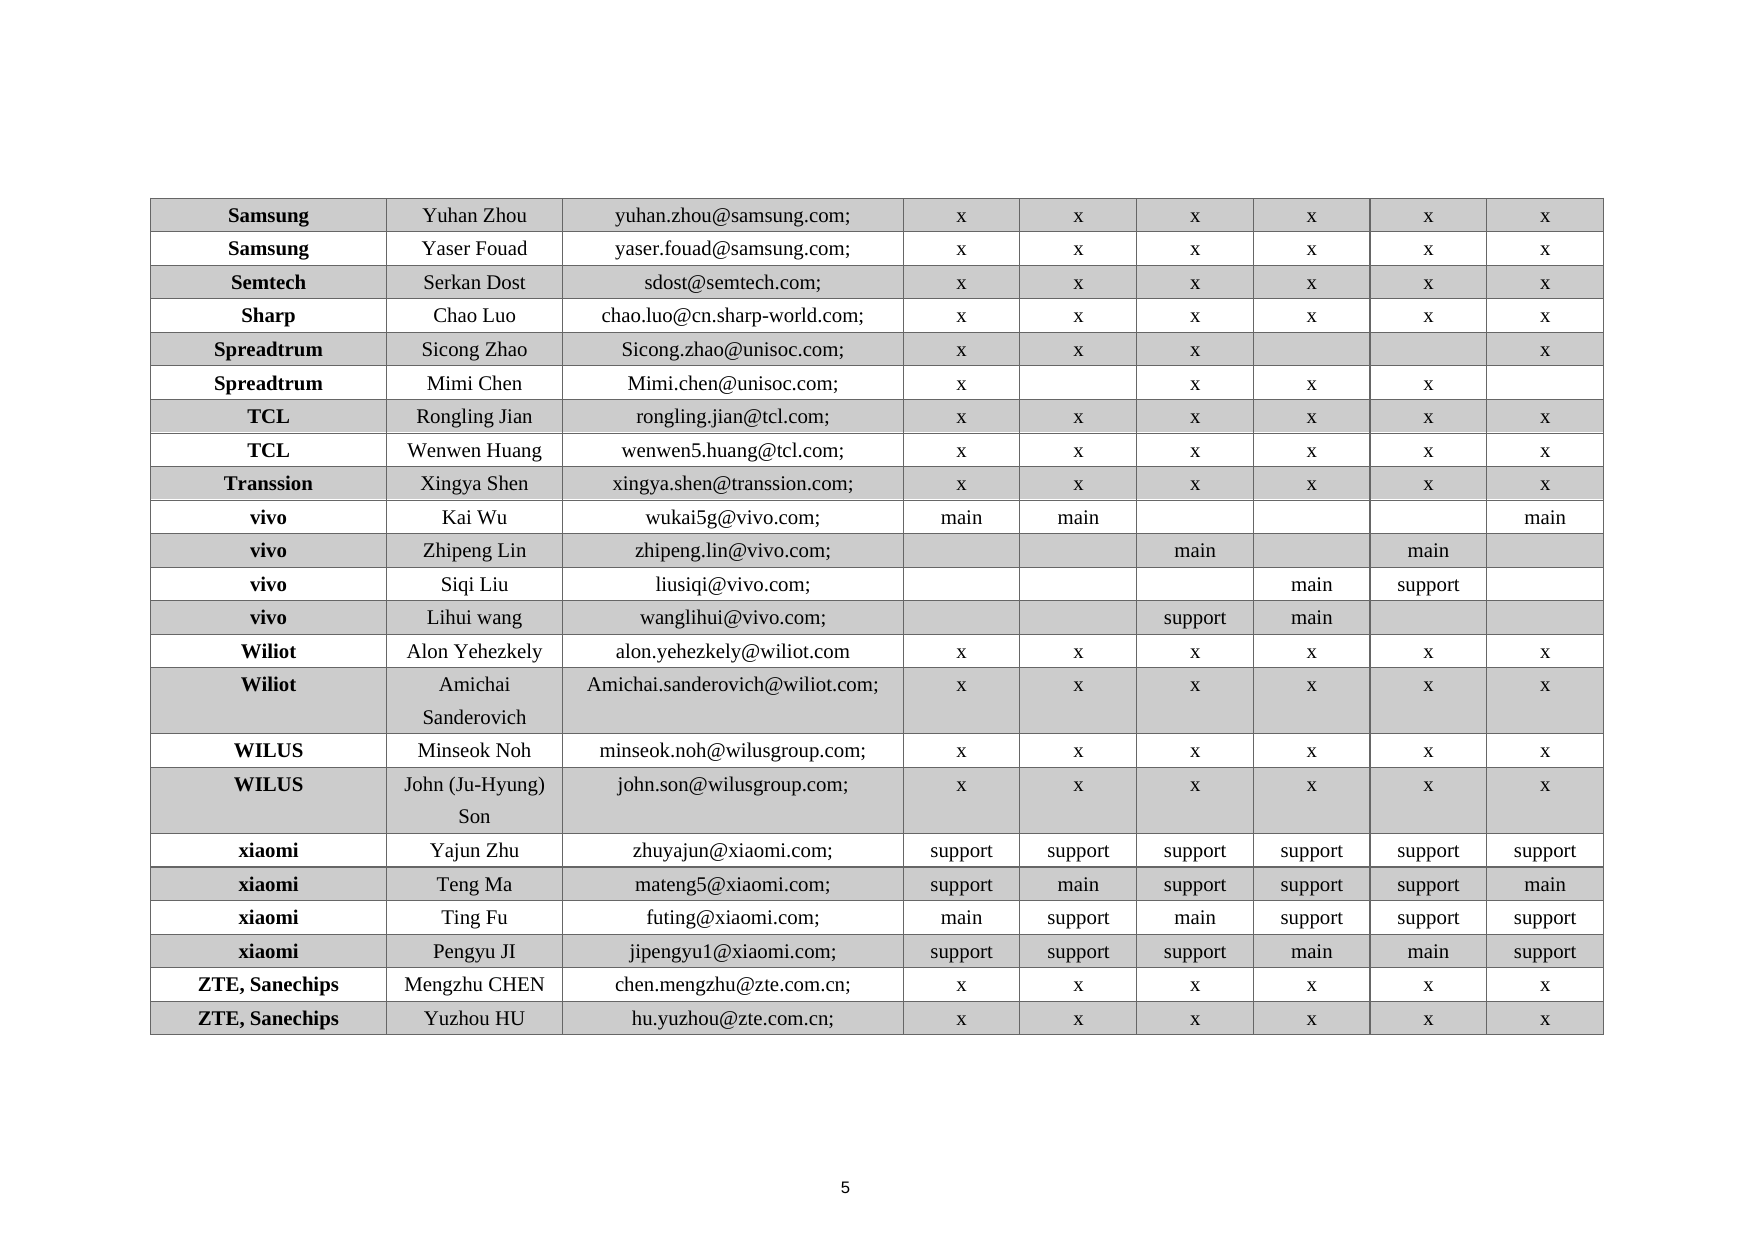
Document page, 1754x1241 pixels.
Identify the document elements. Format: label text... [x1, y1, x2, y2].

table_cell x [1137, 734, 1253, 767]
table_cell x [904, 232, 1019, 265]
table_cell x [904, 299, 1019, 332]
table_cell [1371, 501, 1486, 533]
table_cell x [1487, 400, 1603, 432]
table_cell Spreadtrum [151, 366, 386, 399]
table_cell x [1254, 734, 1369, 767]
table_cell Spreadtrum [151, 333, 386, 365]
table_cell x [1020, 1002, 1136, 1034]
table_cell Wiliot [151, 635, 386, 667]
table_cell x [1487, 434, 1603, 466]
table_cell x [1254, 434, 1369, 466]
table_cell x [904, 266, 1019, 298]
table_cell x [1137, 366, 1253, 399]
table_cell zhipeng.lin@vivo.com; [563, 534, 903, 567]
table_cell x [904, 199, 1019, 231]
table_cell jipengyu1@xiaomi.com; [563, 935, 903, 967]
table_cell x [1254, 668, 1369, 733]
table_cell Yaser Fouad [387, 232, 562, 265]
table_cell x [1020, 266, 1136, 298]
table_cell x [1254, 266, 1369, 298]
table_cell x [1137, 299, 1253, 332]
table_cell yaser.fouad@samsung.com; [563, 232, 903, 265]
table_cell rongling.jian@tcl.com; [563, 400, 903, 432]
table_cell support [1020, 834, 1136, 866]
table_cell xiaomi [151, 834, 386, 866]
table_cell liusiqi@vivo.com; [563, 568, 903, 600]
table_cell main [904, 501, 1019, 533]
table_cell chao.luo@cn.sharp-world.com; [563, 299, 903, 332]
table_cell support [1020, 935, 1136, 967]
table_cell futing@xiaomi.com; [563, 901, 903, 933]
table_cell [1487, 534, 1603, 567]
table_cell x [1254, 968, 1369, 1001]
table_cell x [904, 400, 1019, 432]
table_cell Samsung [151, 199, 386, 231]
table_cell Mengzhu CHEN [387, 968, 562, 1001]
table_cell x [1254, 232, 1369, 265]
table_cell main [1487, 868, 1603, 900]
table_cell sdost@semtech.com; [563, 266, 903, 298]
table_cell x [1487, 333, 1603, 365]
table_cell xingya.shen@transsion.com; [563, 467, 903, 499]
table_cell support [904, 868, 1019, 900]
table_cell [1020, 568, 1136, 600]
table_cell x [1137, 768, 1253, 833]
table_cell x [1487, 467, 1603, 499]
table_cell x [1137, 968, 1253, 1001]
table_cell x [1020, 635, 1136, 667]
table_cell Amichai.sanderovich@wiliot.com; [563, 668, 903, 733]
table_cell support [1137, 868, 1253, 900]
table_cell x [1487, 768, 1603, 833]
table_cell x [1254, 299, 1369, 332]
table_cell x [1487, 668, 1603, 733]
table_cell Siqi Liu [387, 568, 562, 600]
table_cell yuhan.zhou@samsung.com; [563, 199, 903, 231]
table_cell x [1137, 400, 1253, 432]
table_cell x [1137, 333, 1253, 365]
table_cell main [1020, 501, 1136, 533]
table_cell [1137, 501, 1253, 533]
table_cell x [1137, 635, 1253, 667]
table_cell ZTE, Sanechips [151, 968, 386, 1001]
table_cell x [1487, 232, 1603, 265]
table_cell x [1020, 400, 1136, 432]
table_cell x [904, 1002, 1019, 1034]
table_cell support [1371, 868, 1486, 900]
table_cell support [1137, 834, 1253, 866]
table_cell x [1020, 199, 1136, 231]
table_cell wanglihui@vivo.com; [563, 601, 903, 634]
table_cell x [1137, 434, 1253, 466]
table_cell x [904, 768, 1019, 833]
table_cell main [1254, 935, 1369, 967]
table_cell support [1254, 868, 1369, 900]
table_cell xiaomi [151, 901, 386, 933]
table_cell x [1487, 734, 1603, 767]
table_cell support [904, 935, 1019, 967]
table_cell x [904, 668, 1019, 733]
table_cell x [1487, 299, 1603, 332]
table_cell mateng5@xiaomi.com; [563, 868, 903, 900]
table_cell main [1487, 501, 1603, 533]
table_cell vivo [151, 534, 386, 567]
table_cell support [1487, 834, 1603, 866]
table_cell x [1371, 199, 1486, 231]
table_cell xiaomi [151, 868, 386, 900]
table_cell Mimi.chen@unisoc.com; [563, 366, 903, 399]
table_cell Transsion [151, 467, 386, 499]
table_cell support [904, 834, 1019, 866]
table_cell [1487, 568, 1603, 600]
table_cell [904, 534, 1019, 567]
table_cell x [1487, 1002, 1603, 1034]
table_cell john.son@wilusgroup.com; [563, 768, 903, 833]
table_cell Lihui wang [387, 601, 562, 634]
table_cell Zhipeng Lin [387, 534, 562, 567]
table_cell [1371, 601, 1486, 634]
table_cell vivo [151, 501, 386, 533]
table_cell Rongling Jian [387, 400, 562, 432]
table_cell x [1137, 1002, 1253, 1034]
table_cell main [1371, 935, 1486, 967]
table_cell x [1371, 232, 1486, 265]
table_cell x [1020, 734, 1136, 767]
table_cell wukai5g@vivo.com; [563, 501, 903, 533]
table_cell x [1137, 467, 1253, 499]
table_cell [904, 568, 1019, 600]
table_cell x [904, 366, 1019, 399]
table_cell x [1371, 1002, 1486, 1034]
table_cell x [1137, 266, 1253, 298]
table_cell x [1020, 467, 1136, 499]
table_cell Wiliot [151, 668, 386, 733]
table_cell x [1254, 400, 1369, 432]
table_cell [1020, 534, 1136, 567]
table_cell TCL [151, 434, 386, 466]
table_cell support [1137, 935, 1253, 967]
table_cell support [1487, 901, 1603, 933]
table_cell Chao Luo [387, 299, 562, 332]
table_cell x [1371, 266, 1486, 298]
table_cell [1254, 333, 1369, 365]
table_cell Sharp [151, 299, 386, 332]
table_cell main [1020, 868, 1136, 900]
table_cell [1137, 568, 1253, 600]
table_cell WILUS [151, 734, 386, 767]
table_cell Mimi Chen [387, 366, 562, 399]
table_cell alon.yehezkely@wiliot.com [563, 635, 903, 667]
table_cell Sicong.zhao@unisoc.com; [563, 333, 903, 365]
table_cell [1020, 366, 1136, 399]
table_cell support [1371, 901, 1486, 933]
table_cell Teng Ma [387, 868, 562, 900]
table_cell x [1371, 734, 1486, 767]
table_cell x [1020, 434, 1136, 466]
table_cell x [1020, 668, 1136, 733]
table_cell vivo [151, 568, 386, 600]
table_cell x [1254, 635, 1369, 667]
table_cell main [1137, 534, 1253, 567]
table_cell minseok.noh@wilusgroup.com; [563, 734, 903, 767]
table_cell x [1487, 635, 1603, 667]
table_cell [1487, 366, 1603, 399]
table_cell x [904, 635, 1019, 667]
table_cell vivo [151, 601, 386, 634]
table_cell hu.yuzhou@zte.com.cn; [563, 1002, 903, 1034]
table_cell x [904, 734, 1019, 767]
table_cell x [1254, 366, 1369, 399]
table_cell [1254, 501, 1369, 533]
table_cell x [1020, 968, 1136, 1001]
table_cell support [1371, 568, 1486, 600]
table_cell x [1371, 400, 1486, 432]
table_cell Yuzhou HU [387, 1002, 562, 1034]
table_cell x [1371, 635, 1486, 667]
table_cell [1371, 333, 1486, 365]
table_cell x [1487, 968, 1603, 1001]
table_cell x [1254, 768, 1369, 833]
table_cell main [1254, 568, 1369, 600]
table_cell Semtech [151, 266, 386, 298]
table_cell Wenwen Huang [387, 434, 562, 466]
table_cell x [1137, 199, 1253, 231]
table_cell x [1371, 299, 1486, 332]
table_cell [1020, 601, 1136, 634]
table_cell support [1254, 901, 1369, 933]
table_cell chen.mengzhu@zte.com.cn; [563, 968, 903, 1001]
table_cell xiaomi [151, 935, 386, 967]
table_cell [1487, 601, 1603, 634]
table_cell x [1254, 199, 1369, 231]
table_cell Kai Wu [387, 501, 562, 533]
table_cell support [1371, 834, 1486, 866]
table_cell x [1371, 768, 1486, 833]
table_cell x [1137, 668, 1253, 733]
table_cell x [1371, 467, 1486, 499]
table_cell main [904, 901, 1019, 933]
table_cell Pengyu JI [387, 935, 562, 967]
table_cell [1254, 534, 1369, 567]
table_cell x [1020, 299, 1136, 332]
table_cell Yuhan Zhou [387, 199, 562, 231]
table_cell x [1371, 968, 1486, 1001]
table_cell Minseok Noh [387, 734, 562, 767]
table_cell zhuyajun@xiaomi.com; [563, 834, 903, 866]
table_cell Sicong Zhao [387, 333, 562, 365]
table_cell x [1371, 668, 1486, 733]
table_cell support [1020, 901, 1136, 933]
table_cell main [1254, 601, 1369, 634]
table_cell Yajun Zhu [387, 834, 562, 866]
table_cell x [904, 434, 1019, 466]
table_cell main [1371, 534, 1486, 567]
table_cell support [1254, 834, 1369, 866]
table_cell x [1487, 199, 1603, 231]
table_cell Alon Yehezkely [387, 635, 562, 667]
table_cell x [1137, 232, 1253, 265]
table_cell x [1254, 467, 1369, 499]
table_cell x [904, 467, 1019, 499]
table_cell Ting Fu [387, 901, 562, 933]
table_cell x [1487, 266, 1603, 298]
table_cell main [1137, 901, 1253, 933]
table_cell Samsung [151, 232, 386, 265]
table_cell John (Ju-Hyung) Son [387, 768, 562, 833]
table_cell Xingya Shen [387, 467, 562, 499]
table_cell x [1254, 1002, 1369, 1034]
table_cell x [1020, 232, 1136, 265]
table_cell ZTE, Sanechips [151, 1002, 386, 1034]
table_cell Serkan Dost [387, 266, 562, 298]
table_cell support [1137, 601, 1253, 634]
table_cell x [1020, 768, 1136, 833]
table_cell x [1371, 366, 1486, 399]
table_cell support [1487, 935, 1603, 967]
table_cell Amichai Sanderovich [387, 668, 562, 733]
table_cell TCL [151, 400, 386, 432]
table_cell [904, 601, 1019, 634]
table_cell WILUS [151, 768, 386, 833]
table_cell x [1020, 333, 1136, 365]
table_cell x [1371, 434, 1486, 466]
table_cell x [904, 333, 1019, 365]
table_cell x [904, 968, 1019, 1001]
table_cell wenwen5.huang@tcl.com; [563, 434, 903, 466]
